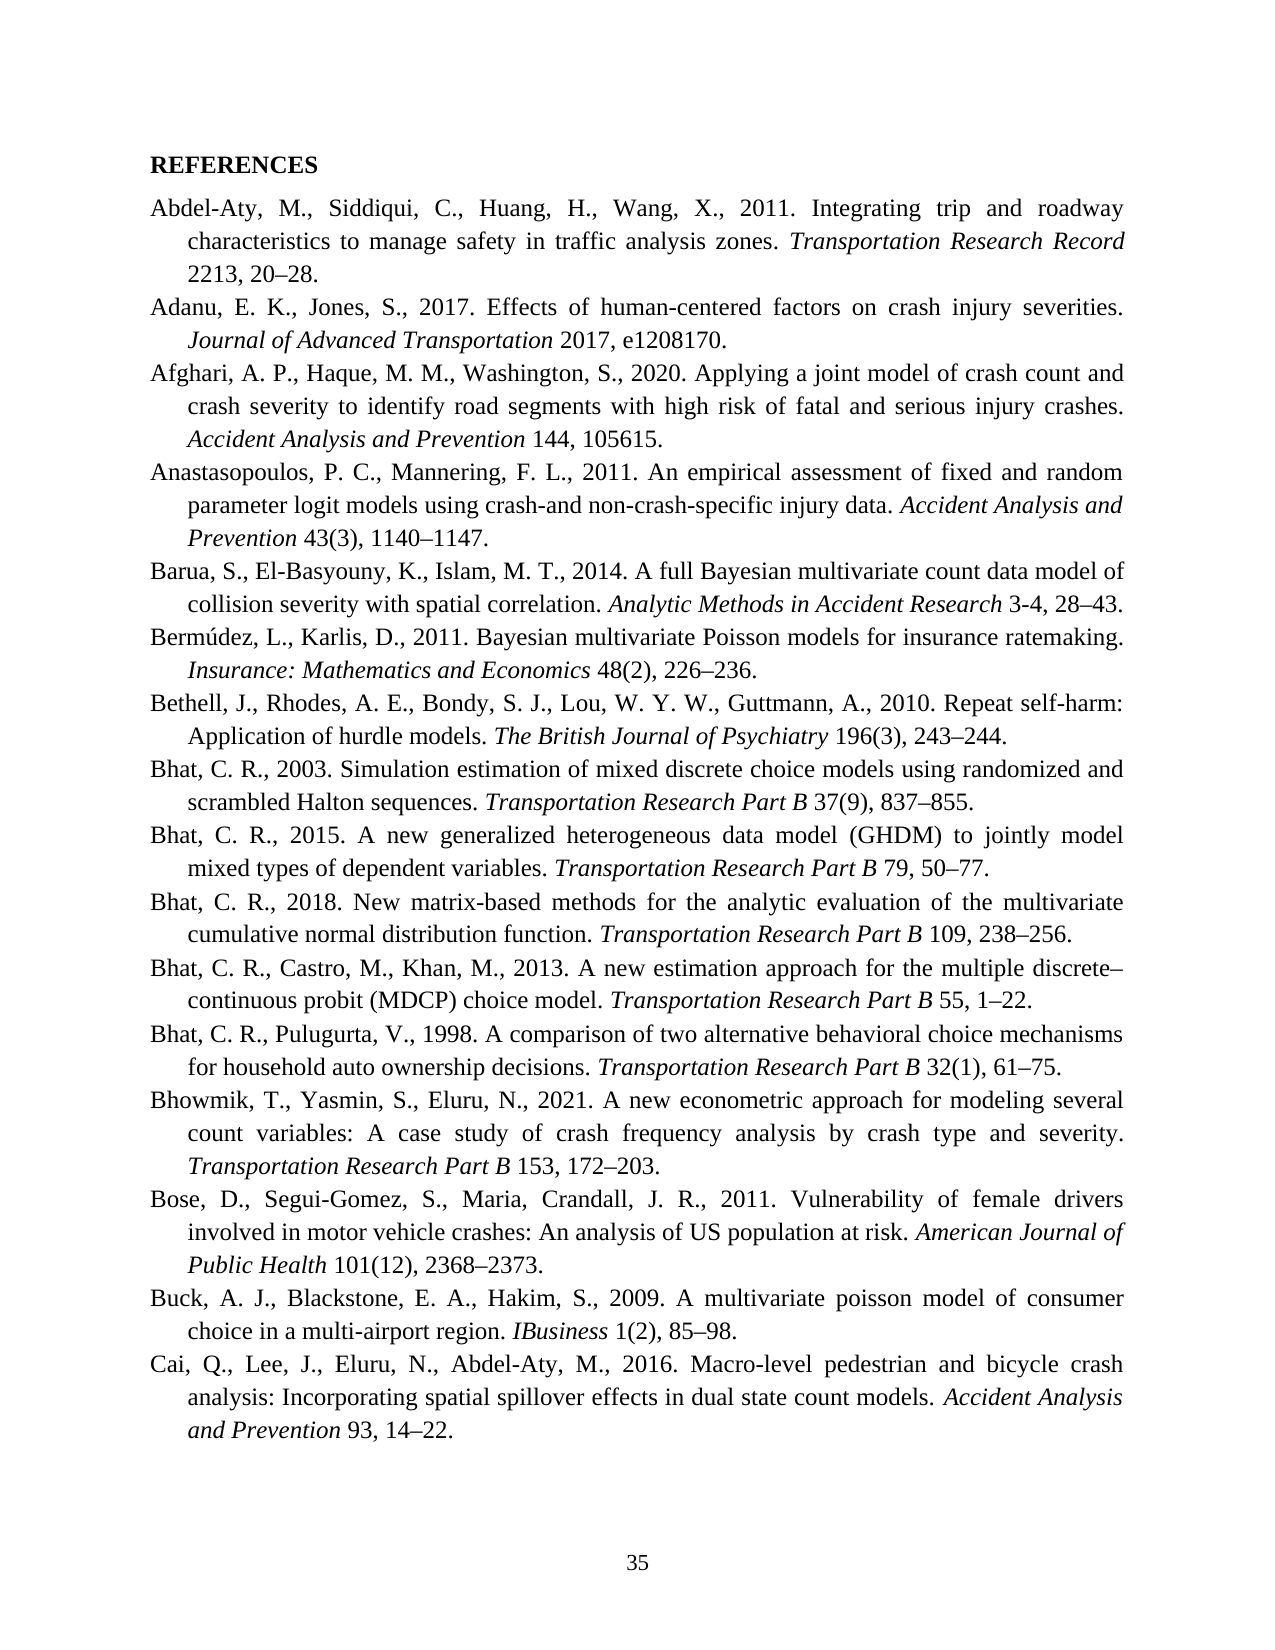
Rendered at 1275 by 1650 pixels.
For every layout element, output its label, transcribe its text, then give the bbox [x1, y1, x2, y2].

text Bermúdez, L., Karlis, D., 2011. Bayesian multivariate Poisson models for insurance ratemaking. Insurance: Mathematics and Economics 48(2), 226–236. [150, 622, 1125, 684]
text Bhat, C. R., Castro, M., Khan, M., 2013. A new estimation approach for the multiple discrete–continuous probit (MDCP) choice model. Transportation Research Part B 55, 1–22. [150, 953, 1125, 1014]
text Bethell, J., Rhodes, A. E., Bondy, S. J., Lou, W. Y. W., Guttmann, A., 2010. Repeat self-harm: Application of hurdle models. The British Journal of Psychiatry 196(3), 243–244. [150, 688, 1125, 750]
text Adanu, E. K., Jones, S., 2017. Effects of human-centered factors on crash injury severities. Journal of Advanced Transportation 2017, e1208170. [150, 292, 1125, 354]
text Bhat, C. R., 2003. Simulation estimation of mixed discrete choice models using randomized and scrambled Halton sequences. Transportation Research Part B 37(9), 837–855. [150, 754, 1125, 816]
text Bhat, C. R., Pulugurta, V., 1998. A comparison of two alternative behavioral choice mechanisms for household auto ownership decisions. Transportation Research Part B 32(1), 61–75. [150, 1019, 1125, 1080]
text Anastasopoulos, P. C., Mannering, F. L., 2011. An empirical assessment of fixed and random parameter logit models using crash-and non-crash-specific injury data. Accident Analysis and Prevention 43(3), 1140–1147. [150, 457, 1125, 552]
text Bhowmik, T., Yasmin, S., Eluru, N., 2021. A new econometric approach for modeling several count variables: A case study of crash frequency analysis by crash type and severity. Transportation Research Part B 153, 172–203. [150, 1085, 1125, 1179]
text Buck, A. J., Blackstone, E. A., Hakim, S., 2009. A multivariate poisson model of consumer choice in a multi-airport region. IBusiness 1(2), 85–98. [150, 1283, 1125, 1344]
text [150, 150, 1125, 179]
text Bose, D., Segui-Gomez, S., Maria, Crandall, J. R., 2011. Vulnerability of female drivers involved in motor vehicle crashes: An analysis of US population at risk. American Journal of Public Health 101(12), 2368–2373. [150, 1184, 1125, 1278]
text Abdel-Aty, M., Siddiqui, C., Huang, H., Wang, X., 2011. Integrating trip and roadway characteristics to manage safety in traffic analysis zones. Transportation Research Record 2213, 20–28. [150, 193, 1125, 288]
text Bhat, C. R., 2018. New matrix-based methods for the analytic evaluation of the multivariate cumulative normal distribution function. Transportation Research Part B 109, 238–256. [150, 887, 1125, 948]
text Cai, Q., Lee, J., Eluru, N., Abdel-Aty, M., 2016. Macro-level pedestrian and bicycle crash analysis: Incorporating spatial spillover effects in dual state count models. Accident Analysis and Prevention 93, 14–22. [150, 1349, 1125, 1444]
text Barua, S., El-Basyouny, K., Islam, M. T., 2014. A full Bayesian multivariate count data model of collision severity with spatial correlation. Analytic Methods in Accident Research 3-4, 28–43. [150, 556, 1125, 618]
text Afghari, A. P., Haque, M. M., Washington, S., 2020. Applying a joint model of crash count and crash severity to identify road segments with high risk of fatal and serious injury crashes. Accident Analysis and Prevention 144, 105615. [150, 358, 1125, 453]
text Bhat, C. R., 2015. A new generalized heterogeneous data model (GHDM) to jointly model mixed types of dependent variables. Transportation Research Part B 79, 50–77. [150, 821, 1125, 882]
